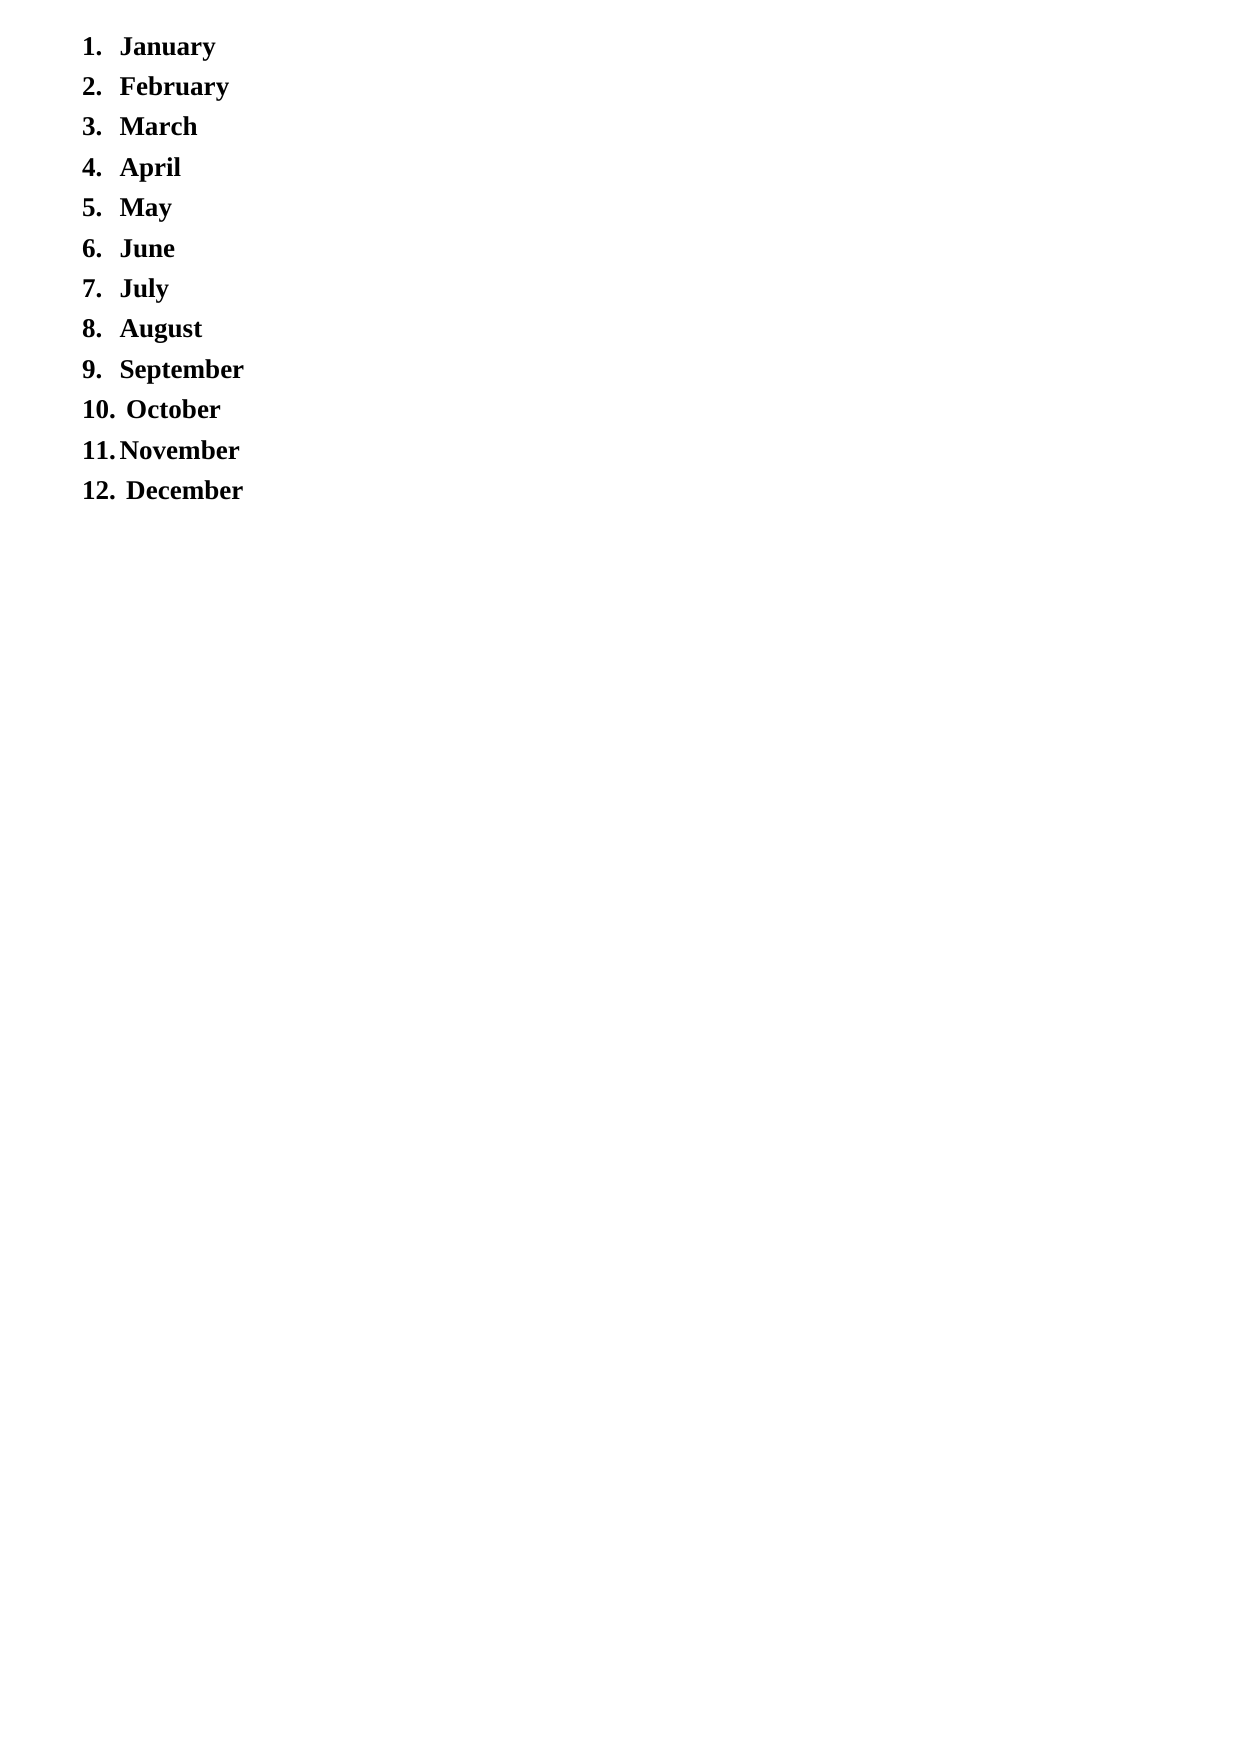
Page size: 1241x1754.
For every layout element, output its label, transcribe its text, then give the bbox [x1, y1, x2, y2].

list July [82, 272, 619, 303]
list September [82, 353, 619, 384]
list April [82, 151, 619, 182]
list February [82, 70, 619, 101]
list December [82, 474, 619, 505]
list November [82, 434, 619, 465]
list October [82, 393, 619, 424]
list August [82, 312, 619, 344]
list January [82, 29, 619, 61]
list May [82, 191, 619, 222]
list March [82, 110, 619, 142]
list June [82, 232, 619, 263]
